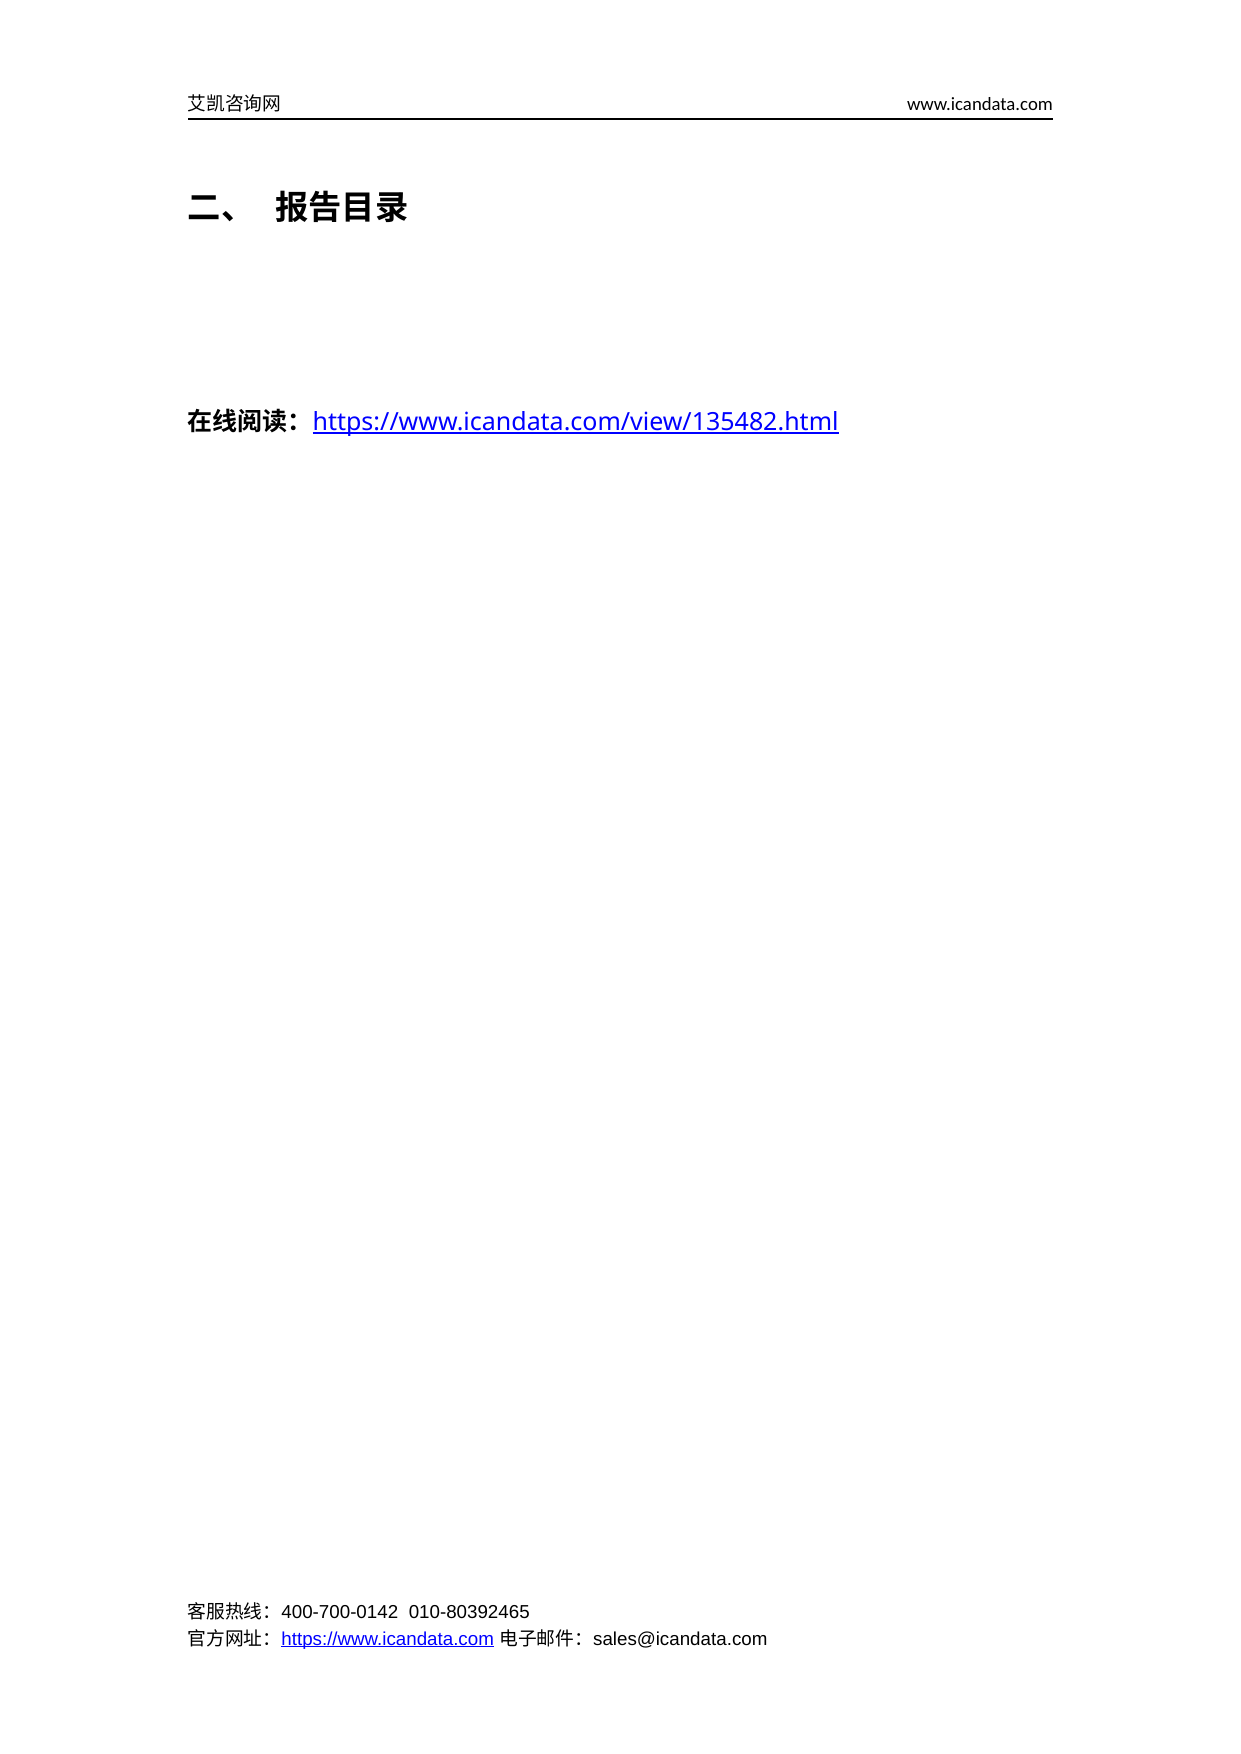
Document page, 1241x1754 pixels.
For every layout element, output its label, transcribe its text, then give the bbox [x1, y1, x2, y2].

text 在线阅读：https://www.icandata.com/view/135482.html [187, 387, 1053, 452]
subtitle 报告目录 [187, 172, 1053, 237]
